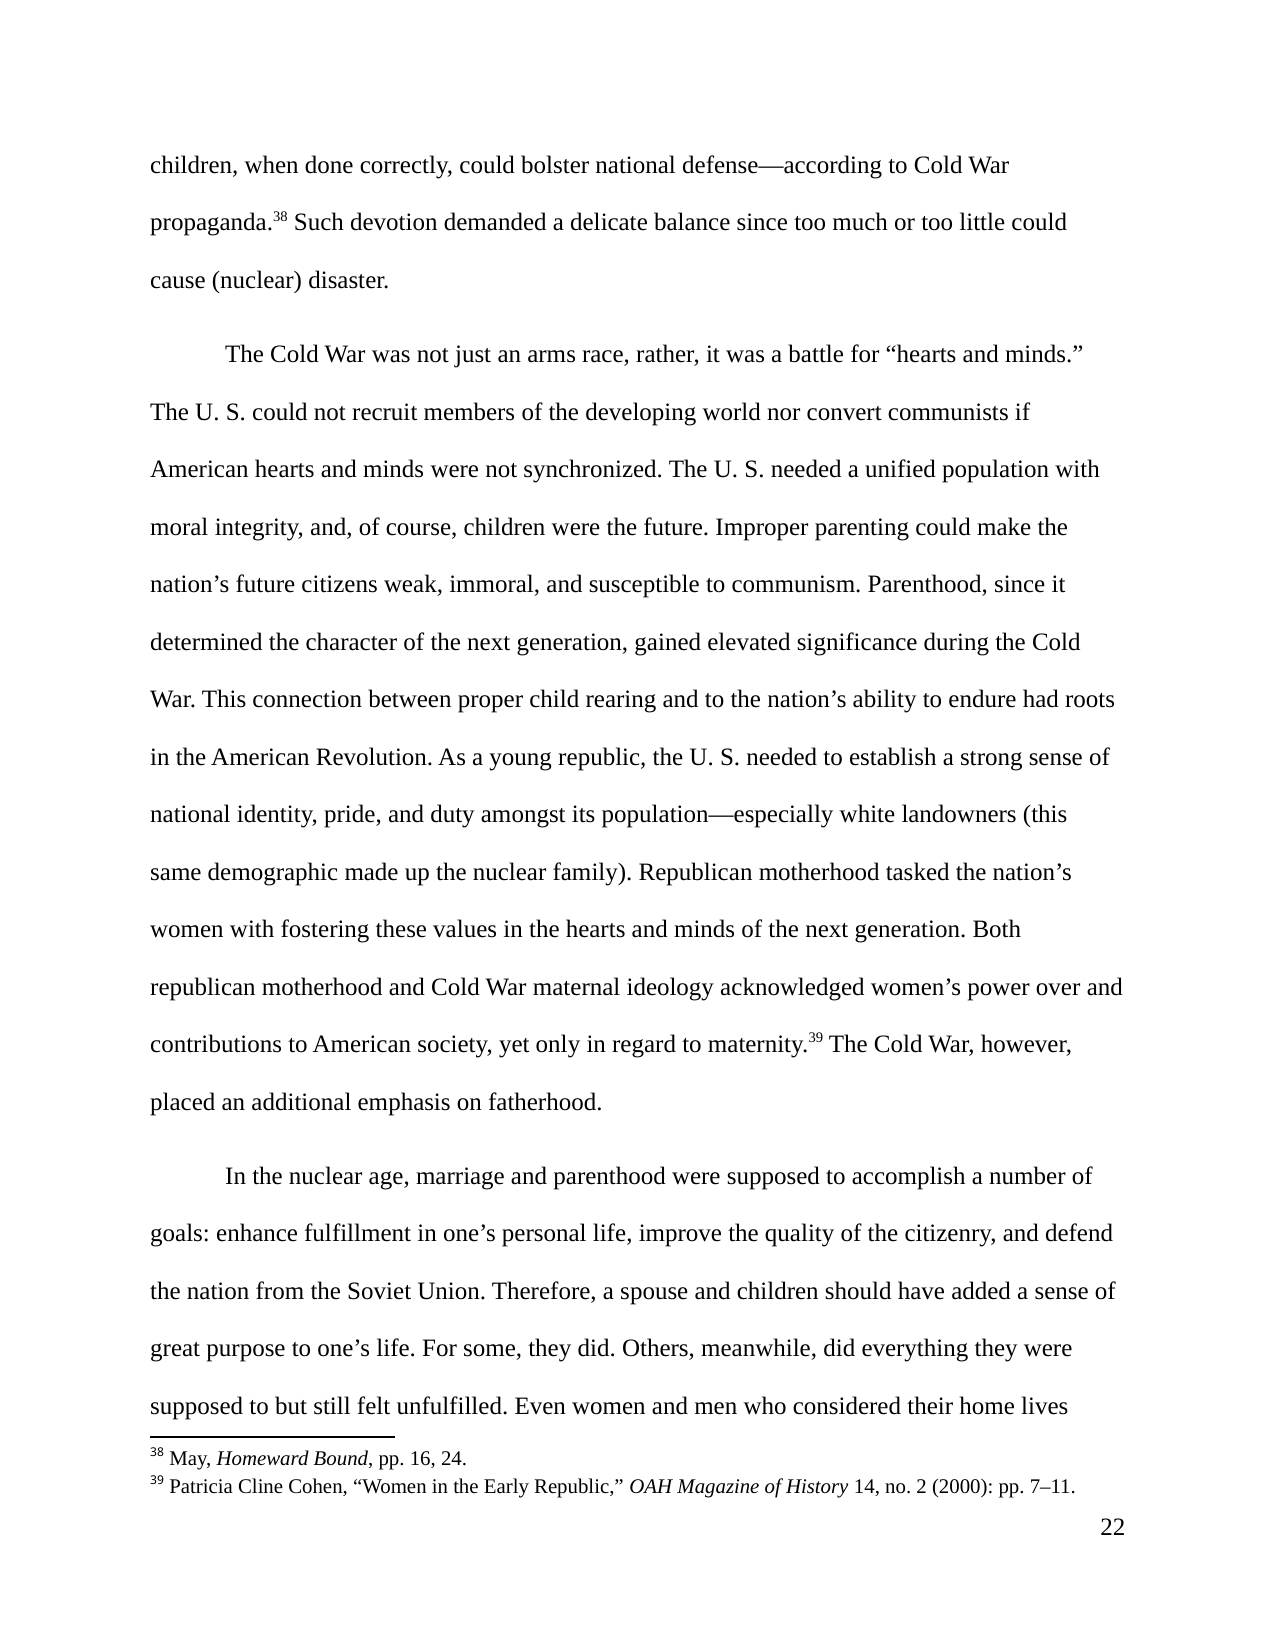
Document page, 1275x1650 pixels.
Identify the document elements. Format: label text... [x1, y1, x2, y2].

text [150, 150, 1125, 294]
text The Cold War was not just an arms race, rather, it was a battle for “hearts and minds.” The U. S. could not recruit members of the developing world nor convert communists if American hearts and minds were not synchronized. The U. S. needed a unified population with moral integrity, and, of course, children were the future. Improper parenting could make the nation’s future citizens weak, immoral, and susceptible to communism. Parenthood, since it determined the character of the next generation, gained elevated significance during the Cold War. This connection between proper child rearing and to the nation’s ability to endure had roots in the American Revolution. As a young republic, the U. S. needed to establish a strong sense of national identity, pride, and duty amongst its population—especially white landowners (this same demographic made up the nuclear family). Republican motherhood tasked the nation’s women with fostering these values in the hearts and minds of the next generation. Both republican motherhood and Cold War maternal ideology acknowledged women’s power over and contributions to American society, yet only in regard to maternity. The Cold War, however, placed an additional emphasis on fatherhood. [150, 339, 1125, 1115]
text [150, 1161, 1125, 1419]
